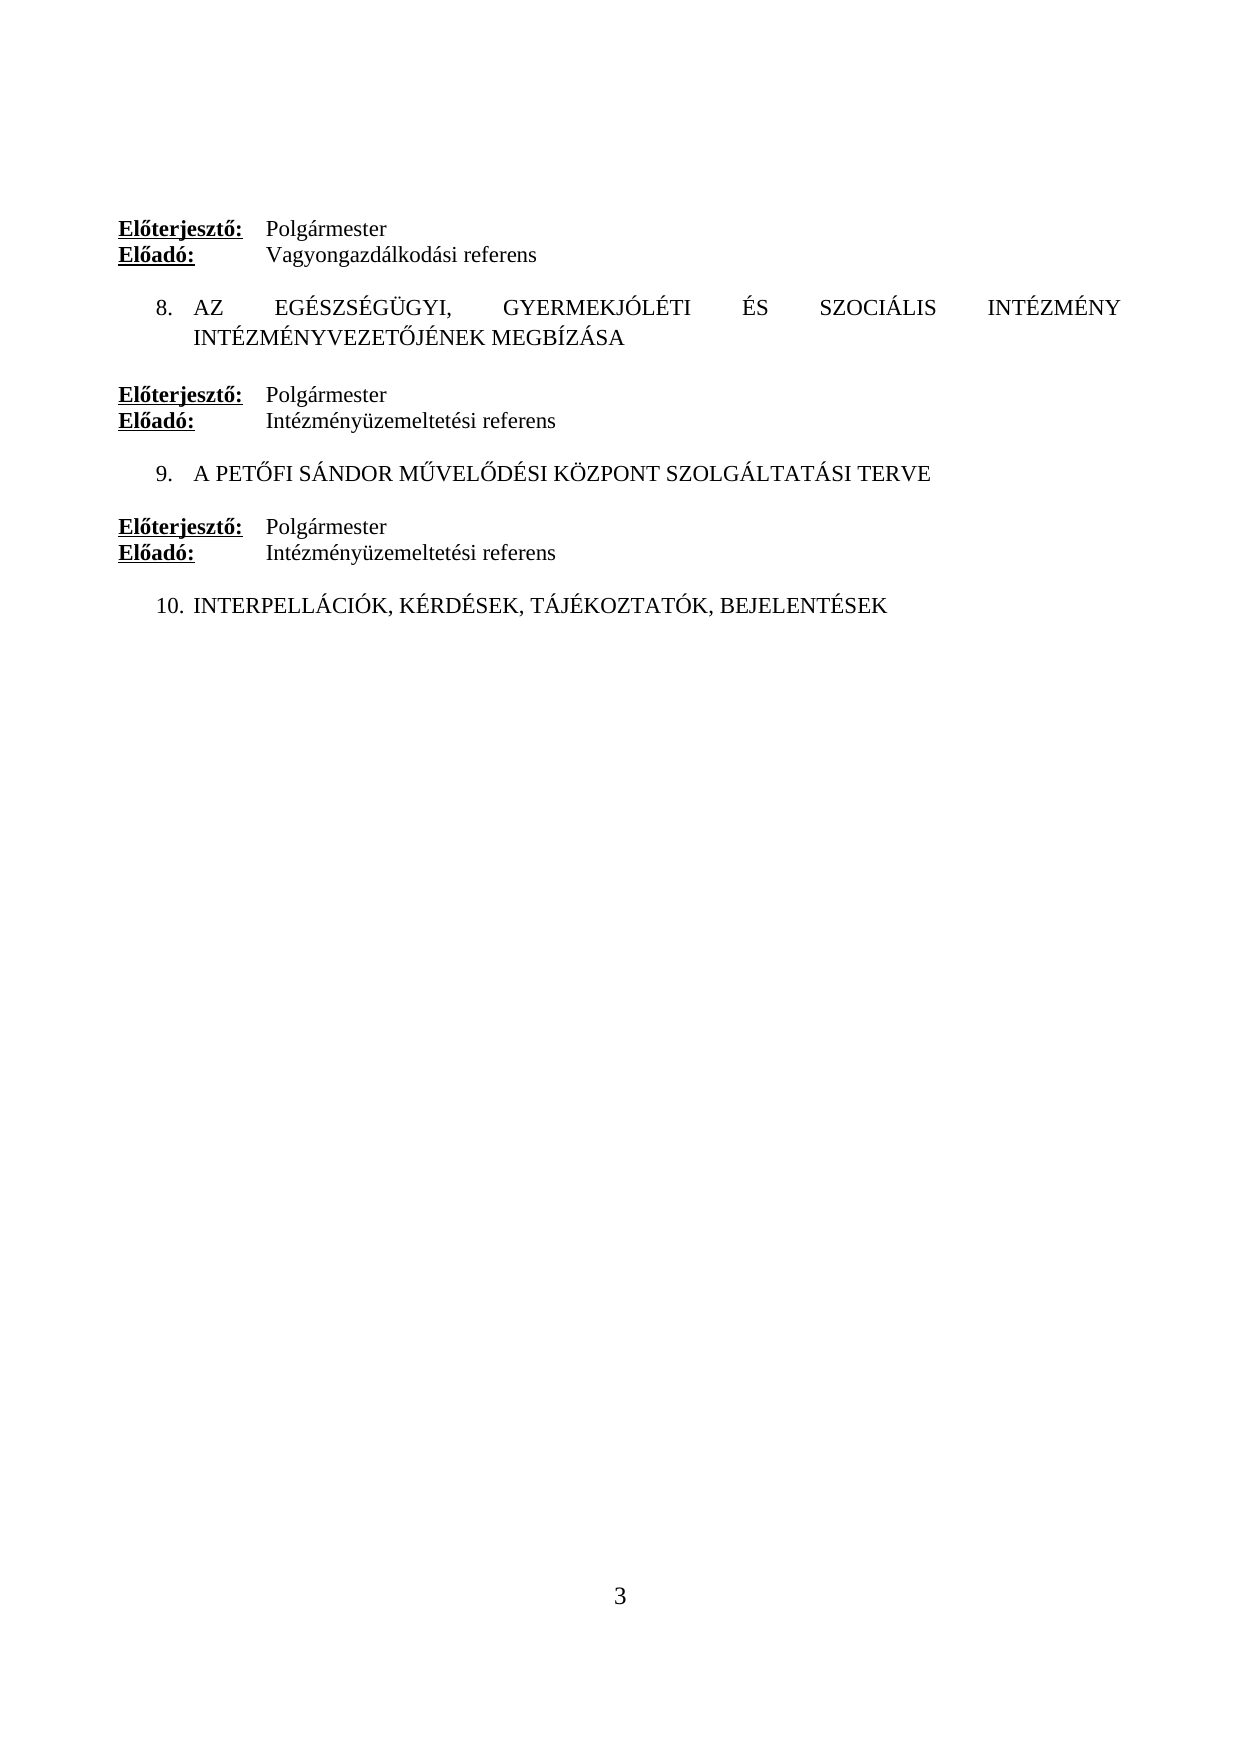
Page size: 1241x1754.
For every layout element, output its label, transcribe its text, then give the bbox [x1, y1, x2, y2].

list A PETŐFI SÁNDOR MŰVELŐDÉSI KÖZPONT SZOLGÁLTATÁSI TERVE [156, 460, 1122, 486]
text Előadó: Intézményüzemeltetési referens [118, 539, 1122, 566]
list AZ EGÉSZSÉGÜGYI, GYERMEKJÓLÉTI ÉS SZOCIÁLIS INTÉZMÉNY INTÉZMÉNYVEZETŐJÉNEK MEGBÍZÁSA [156, 294, 1122, 351]
text Előadó: Intézményüzemeltetési referens [118, 407, 1111, 434]
text Előterjesztő: Polgármester [118, 215, 1122, 242]
text Előterjesztő: Polgármester [118, 381, 1122, 407]
text Előterjesztő: Polgármester [118, 513, 1122, 539]
text Előadó: Vagyongazdálkodási referens [118, 242, 1122, 268]
list INTERPELLÁCIÓK, KÉRDÉSEK, TÁJÉKOZTATÓK, BEJELENTÉSEK [156, 592, 1122, 618]
